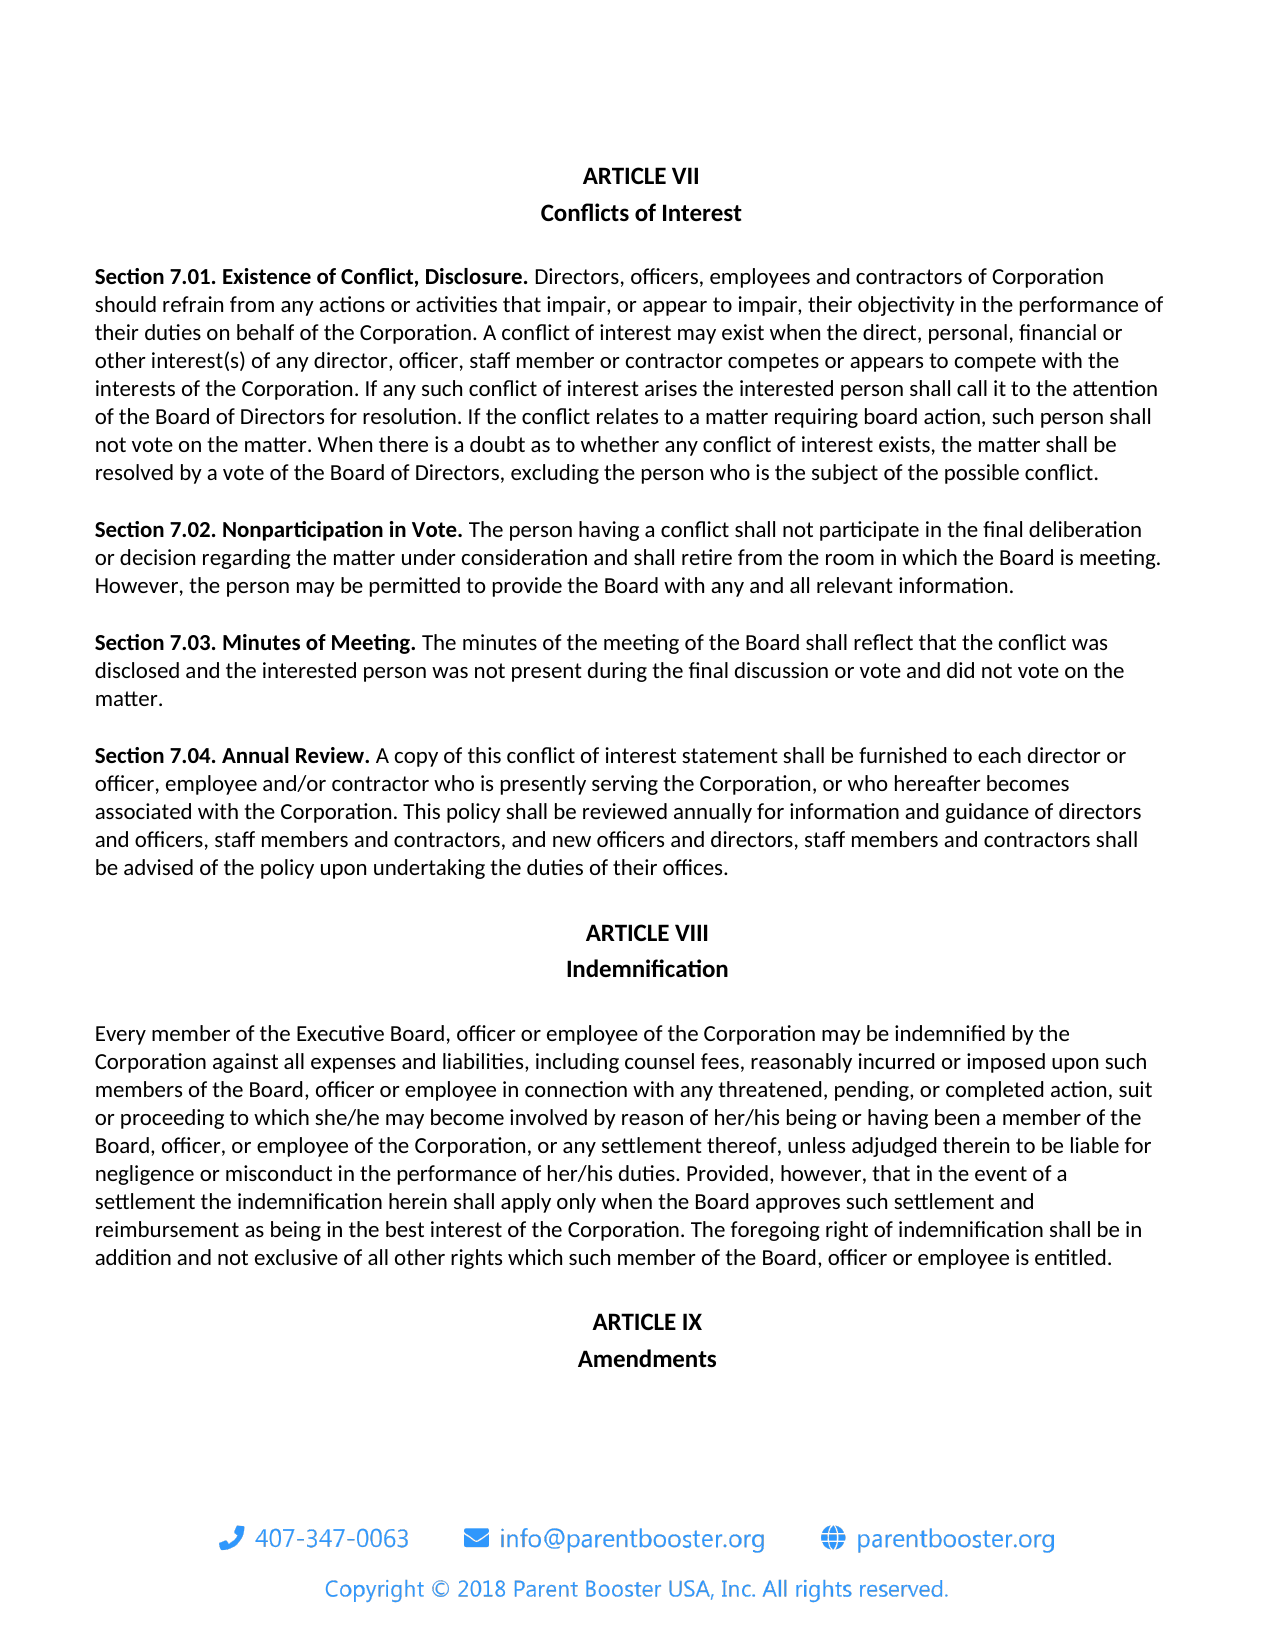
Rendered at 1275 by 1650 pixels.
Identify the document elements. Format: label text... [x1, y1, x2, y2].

text However, the person may be permitted to provide the Board with any and all relevant information. [94, 571, 1188, 599]
text Section 7.01. Existence of Conflict, Disclosure. Directors, officers, employees and contractors of Corporation should refrain from any actions or activities that impair, or appear to impair, their objectivity in the performance of their duties on behalf of the Corporation. A conflict of interest may exist when the direct, personal, financial or other interest(s) of any director, officer, staff member or contractor competes or appears to compete with the interests of the Corporation. If any such conflict of interest arises the interested person shall call it to the attention of the Board of Directors for resolution. If the conflict relates to a matter requiring board action, such person shall not vote on the matter. When there is a doubt as to whether any conflict of interest exists, the matter shall be resolved by a vote of the Board of Directors, excluding the person who is the subject of the possible conflict. [94, 262, 1166, 487]
text Every member of the Executive Board, officer or employee of the Corporation may be indemnified by the Corporation against all expenses and liabilities, including counsel fees, reasonably incurred or imposed upon such members of the Board, officer or employee in connection with any threatened, pending, or completed action, suit or proceeding to which she/he may become involved by reason of her/his being or having been a member of the Board, officer, or employee of the Corporation, or any settlement thereof, unless adjudged therein to be liable for negligence or misconduct in the performance of her/his duties. Provided, however, that in the event of a settlement the indemnification herein shall apply only when the Board approves such settlement and reimbursement as being in the best interest of the Corporation. The foregoing right of indemnification shall be in addition and not exclusive of all other rights which such member of the Board, officer or employee is entitled. [94, 1019, 1173, 1271]
subtitle ARTICLE IX [106, 1307, 1188, 1337]
text Section 7.04. Annual Review. A copy of this conflict of interest statement shall be furnished to each director or officer, employee and/or contractor who is presently serving the Corporation, or who hereafter becomes associated with the Corporation. This policy shall be reviewed annually for information and guidance of directors and officers, staff members and contractors, and new officers and directors, staff members and contractors shall be advised of the policy upon undertaking the duties of their offices. [94, 741, 1165, 881]
subtitle Conflicts of Interest [94, 197, 1188, 227]
subtitle ARTICLE VII [94, 160, 1188, 191]
picture [0, 1488, 1273, 1643]
subtitle Indemnification [106, 953, 1188, 984]
text Section 7.02. Nonparticipation in Vote. The person having a conflict shall not participate in the final deliberation or decision regarding the matter under consideration and shall retire from the room in which the Board is meeting. [94, 515, 1165, 571]
text Section 7.03. Minutes of Meeting. The minutes of the meeting of the Board shall reflect that the conflict was disclosed and the interested person was not present during the final discussion or vote and did not vote on the matter. [94, 628, 1165, 712]
subtitle Amendments [106, 1343, 1188, 1374]
subtitle ARTICLE VIII [106, 917, 1188, 947]
